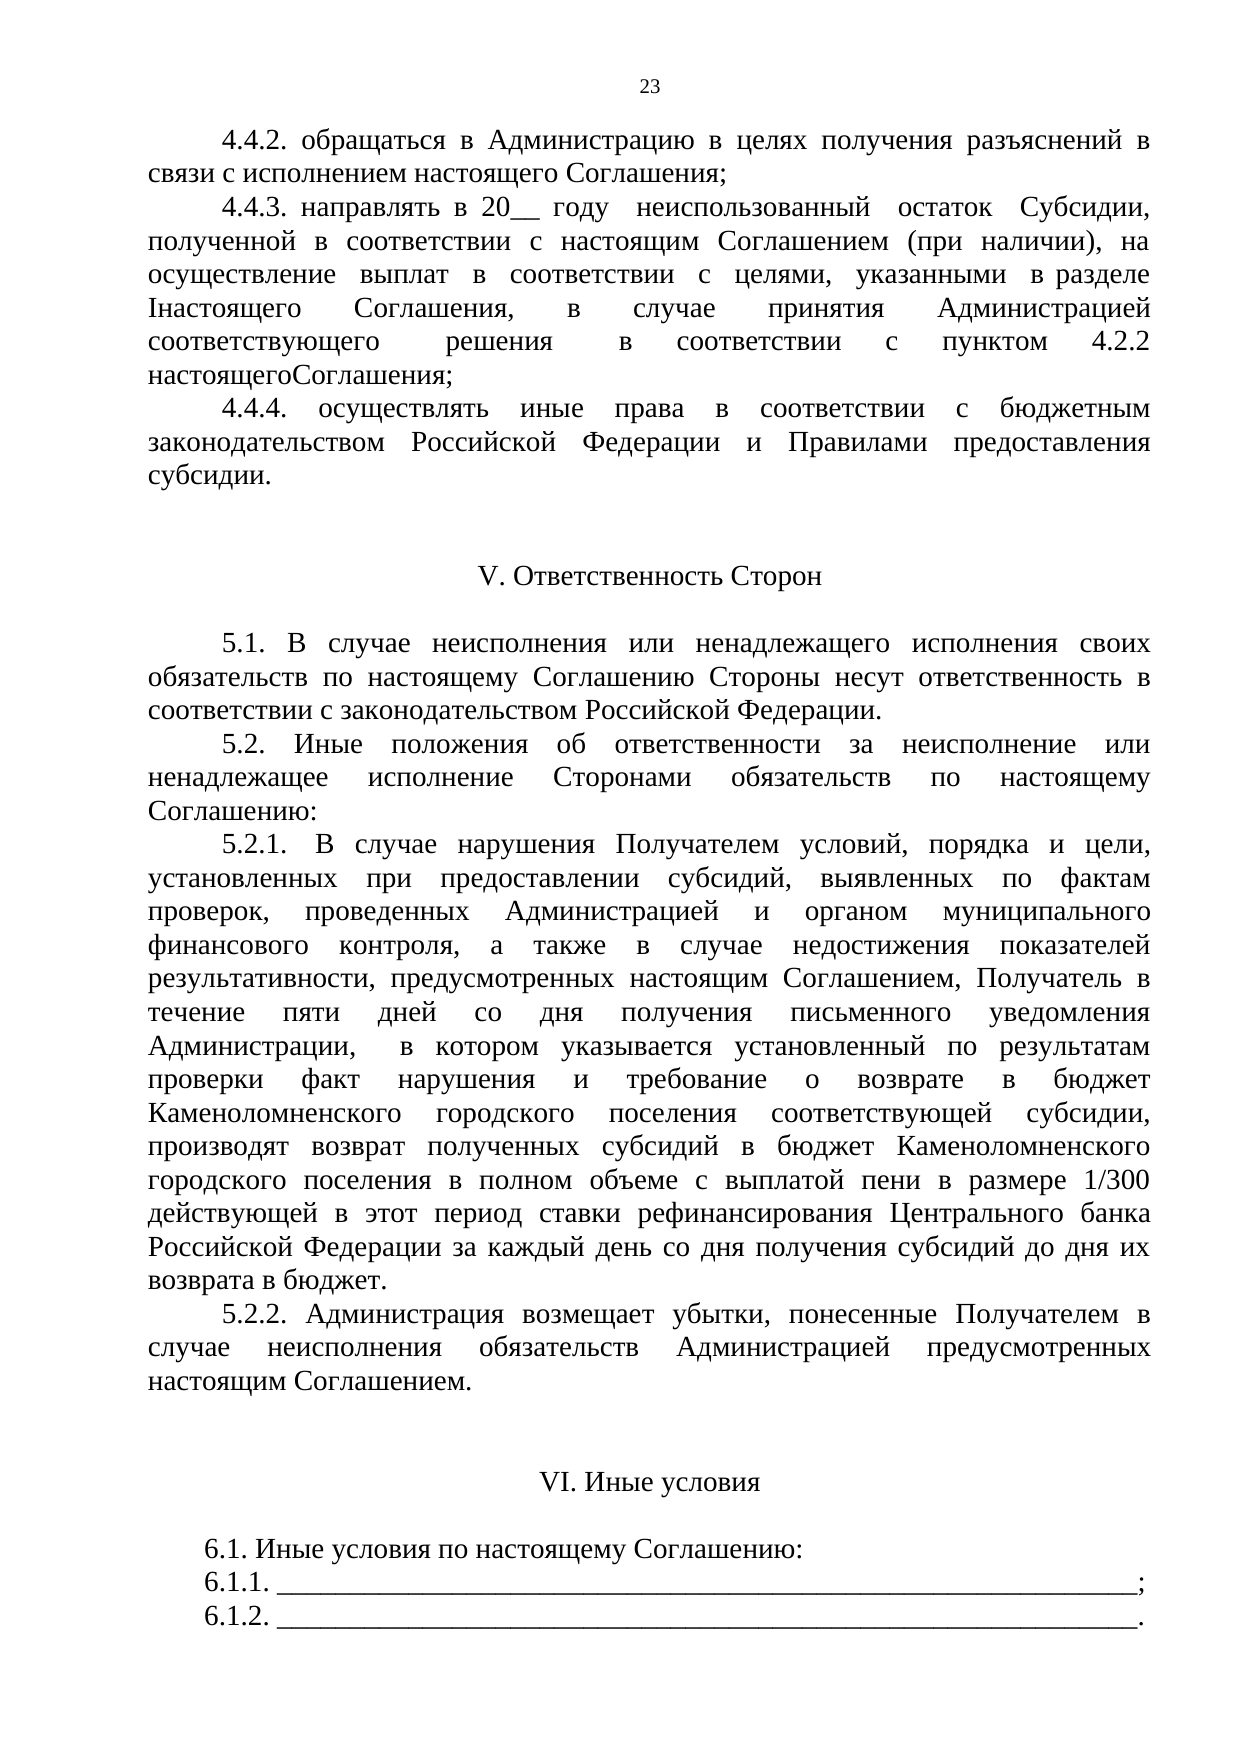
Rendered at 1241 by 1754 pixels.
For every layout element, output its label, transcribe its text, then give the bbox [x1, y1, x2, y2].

text 6.1.2. ___________________________________________________________. [148, 1598, 1152, 1631]
text 4.4.4. осуществлять иные права в соответствии с бюджетным законодательством Российской Федерации и Правилами предоставления субсидии. [148, 390, 1152, 491]
text V. Ответственность Сторон [148, 558, 1152, 592]
text 5.1. В случае неисполнения или ненадлежащего исполнения своих обязательств по настоящему Соглашению Стороны несут ответственность в соответствии с законодательством Российской Федерации. [148, 625, 1152, 726]
text 6.1. Иные условия по настоящему Соглашению: [148, 1531, 1152, 1564]
text 4.4.3. направлять в 20__ году неиспользованный остаток Субсидии, полученной в соответствии с настоящим Соглашением (при наличии), на осуществление выплат в соответствии с целями, указанными в разделе Iнастоящего Соглашения, в случае принятия Администрацией соответствующего решения в соответствии с пунктом 4.2.2 настоящегоСоглашения; [148, 189, 1152, 390]
text 6.1.1. ___________________________________________________________; [148, 1564, 1152, 1598]
text VI. Иные условия [148, 1464, 1152, 1497]
text 5.2. Иные положения об ответственности за неисполнение или ненадлежащее исполнение Сторонами обязательств по настоящему Соглашению: [148, 726, 1152, 826]
text 4.4.2. обращаться в Администрацию в целях получения разъяснений в связи с исполнением настоящего Соглашения; [148, 122, 1152, 189]
text 5.2.1. В случае нарушения Получателем условий, порядка и цели, установленных при предоставлении субсидий, выявленных по фактам проверок, проведенных Администрацией и органом муниципального финансового контроля, а также в случае недостижения показателей результативности, предусмотренных настоящим Соглашением, Получатель в течение пяти дней со дня получения письменного уведомления Администрации, в котором указывается установленный по результатам проверки факт нарушения и требование о возврате в бюджет Каменоломненского городского поселения соответствующей субсидии, производят возврат полученных субсидий в бюджет Каменоломненского городского поселения в полном объеме с выплатой пени в размере 1/300 действующей в этот период ставки рефинансирования Центрального банка Российской Федерации за каждый день со дня получения субсидий до дня их возврата в бюджет. [148, 826, 1152, 1296]
text 5.2.2. Администрация возмещает убытки, понесенные Получателем в случае неисполнения обязательств Администрацией предусмотренных настоящим Соглашением. [148, 1296, 1152, 1397]
